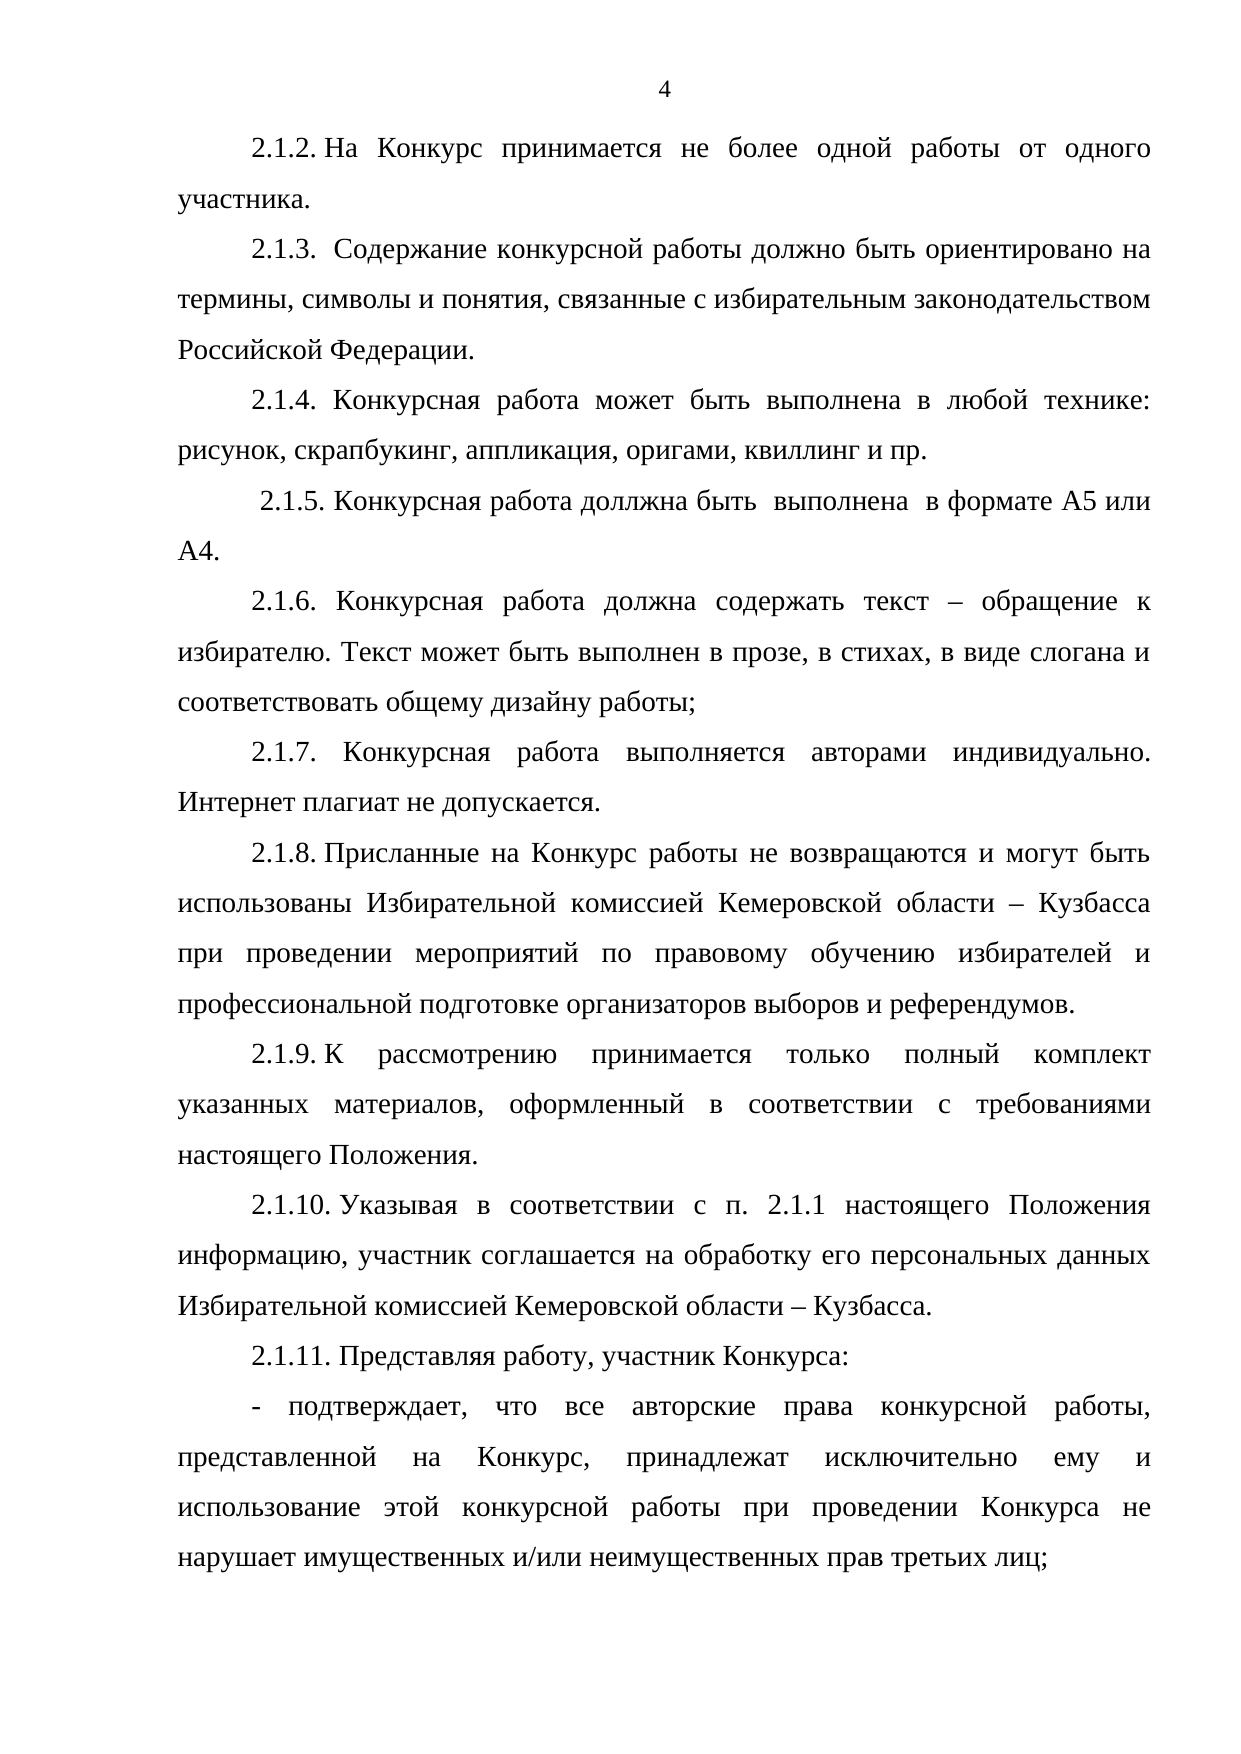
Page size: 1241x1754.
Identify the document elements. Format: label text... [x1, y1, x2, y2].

text 2.1.2. На Конкурс принимается не более одной работы от одного участника. [177, 131, 1152, 214]
text 2.1.11. Представляя работу, участник Конкурса: [177, 1338, 1152, 1372]
text 2.1.8. Присланные на Конкурс работы не возвращаются и могут быть использованы Избирательной комиссией Кемеровской области – Кузбасса при проведении мероприятий по правовому обучению избирателей и профессиональной подготовке организаторов выборов и референдумов. [177, 835, 1152, 1019]
text - подтверждает, что все авторские права конкурсной работы, представленной на Конкурс, принадлежат исключительно ему и использование этой конкурсной работы при проведении Конкурса не нарушает имущественных и/или неимущественных прав третьих лиц; [177, 1388, 1152, 1573]
text 2.1.9. К рассмотрению принимается только полный комплект указанных материалов, оформленный в соответствии с требованиями настоящего Положения. [177, 1036, 1152, 1170]
text 2.1.5. Конкурсная работа доллжна быть выполнена в формате А5 или А4. [177, 483, 1152, 567]
text 2.1.6. Конкурсная работа должна содержать текст – обращение к избирателю. Текст может быть выполнен в прозе, в стихах, в виде слогана и соответствовать общему дизайну работы; [177, 583, 1152, 717]
text 2.1.4. Конкурсная работа может быть выполнена в любой технике: рисунок, скрапбукинг, аппликация, оригами, квиллинг и пр. [177, 382, 1152, 466]
text 2.1.3. Содержание конкурсной работы должно быть ориентировано на термины, символы и понятия, связанные с избирательным законодательством Российской Федерации. [177, 231, 1152, 365]
text 2.1.7. Конкурсная работа выполняется авторами индивидуально. Интернет плагиат не допускается. [177, 734, 1152, 818]
text 2.1.10. Указывая в соответствии с п. 2.1.1 настоящего Положения информацию, участник соглашается на обработку его персональных данных Избирательной комиссией Кемеровской области – Кузбасса. [177, 1187, 1152, 1321]
